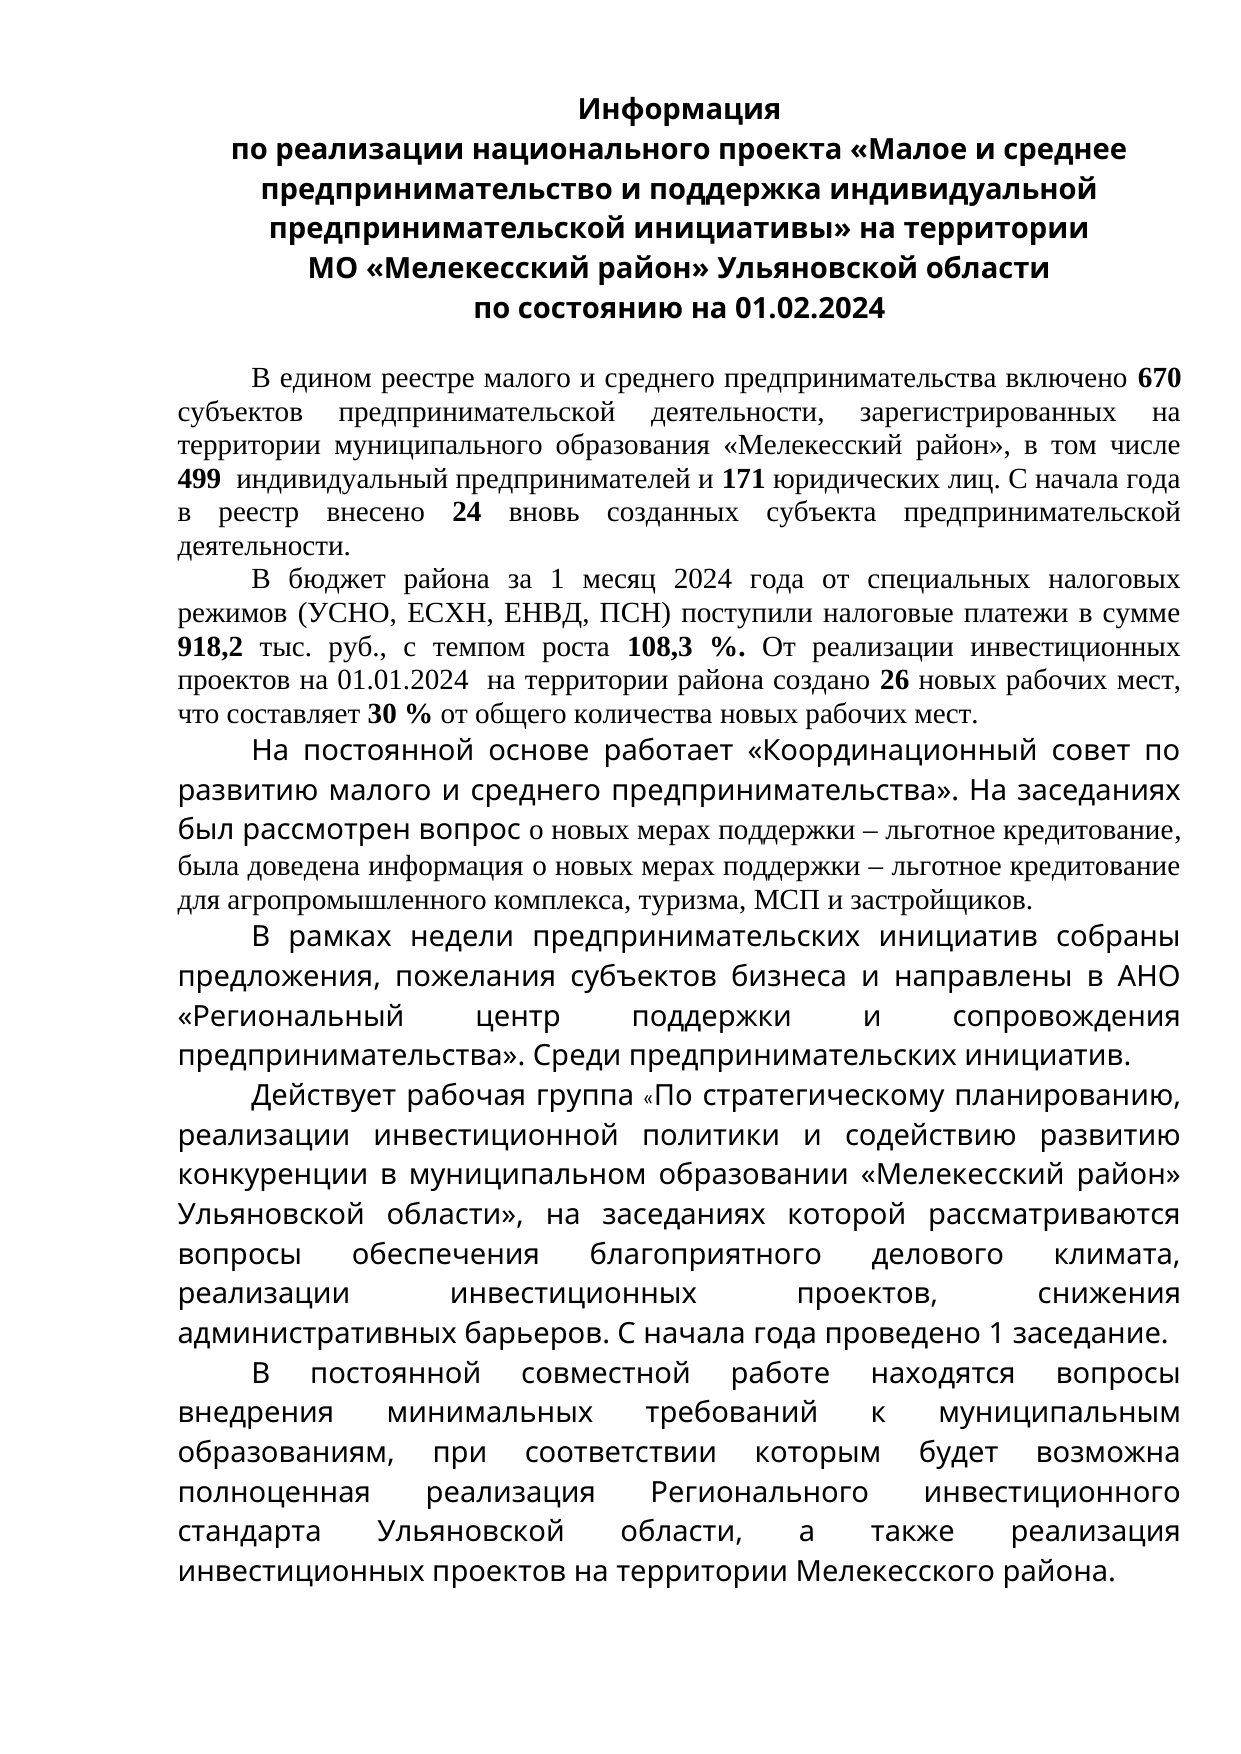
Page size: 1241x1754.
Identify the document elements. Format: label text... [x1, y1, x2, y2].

text В едином реестре малого и среднего предпринимательства включено 670 субъектов предпринимательской деятельности, зарегистрированных на территории муниципального образования «Мелекесский район», в том числе 499 индивидуальный предпринимателей и 171 юридических лиц. С начала года в реестр внесено 24 вновь созданных субъекта предпринимательской деятельности. [177, 360, 1181, 562]
text На постоянной основе работает «Координационный совет по развитию малого и среднего предпринимательства». На заседаниях был рассмотрен вопрос о новых мерах поддержки – льготное кредитование, была доведена информация о новых мерах поддержки – льготное кредитование для агропромышленного комплекса, туризма, МСП и застройщиков. [177, 729, 1181, 915]
text по состоянию на 01.02.2024 [177, 287, 1181, 327]
text Информация [177, 89, 1181, 128]
text МО «Мелекесский район» Ульяновской области [177, 247, 1181, 287]
text В бюджет района за 1 месяц 2024 года от специальных налоговых режимов (УСНО, ЕСХН, ЕНВД, ПСН) поступили налоговые платежи в сумме 918,2 тыс. руб., с темпом роста 108,3 %. От реализации инвестиционных проектов на 01.01.2024 на территории района создано 26 новых рабочих мест, что составляет 30 % от общего количества новых рабочих мест. [177, 562, 1181, 729]
text В постоянной совместной работе находятся вопросы внедрения минимальных требований к муниципальным образованиям, при соответствии которым будет возможна полноценная реализация Регионального инвестиционного стандарта Ульяновской области, а также реализация инвестиционных проектов на территории Мелекесского района. [177, 1352, 1181, 1590]
text В рамках недели предпринимательских инициатив собраны предложения, пожелания субъектов бизнеса и направлены в АНО «Региональный центр поддержки и сопровождения предпринимательства». Среди предпринимательских инициатив. [177, 915, 1181, 1074]
text по реализации национального проекта «Малое и среднее предпринимательство и поддержка индивидуальной предпринимательской инициативы» на территории [177, 128, 1181, 247]
text Действует рабочая группа «По стратегическому планированию, реализации инвестиционной политики и содействию развитию конкуренции в муниципальном образовании «Мелекесский район» Ульяновской области», на заседаниях которой рассматриваются вопросы обеспечения благоприятного делового климата, реализации инвестиционных проектов, снижения административных барьеров. С начала года проведено 1 заседание. [177, 1074, 1181, 1352]
